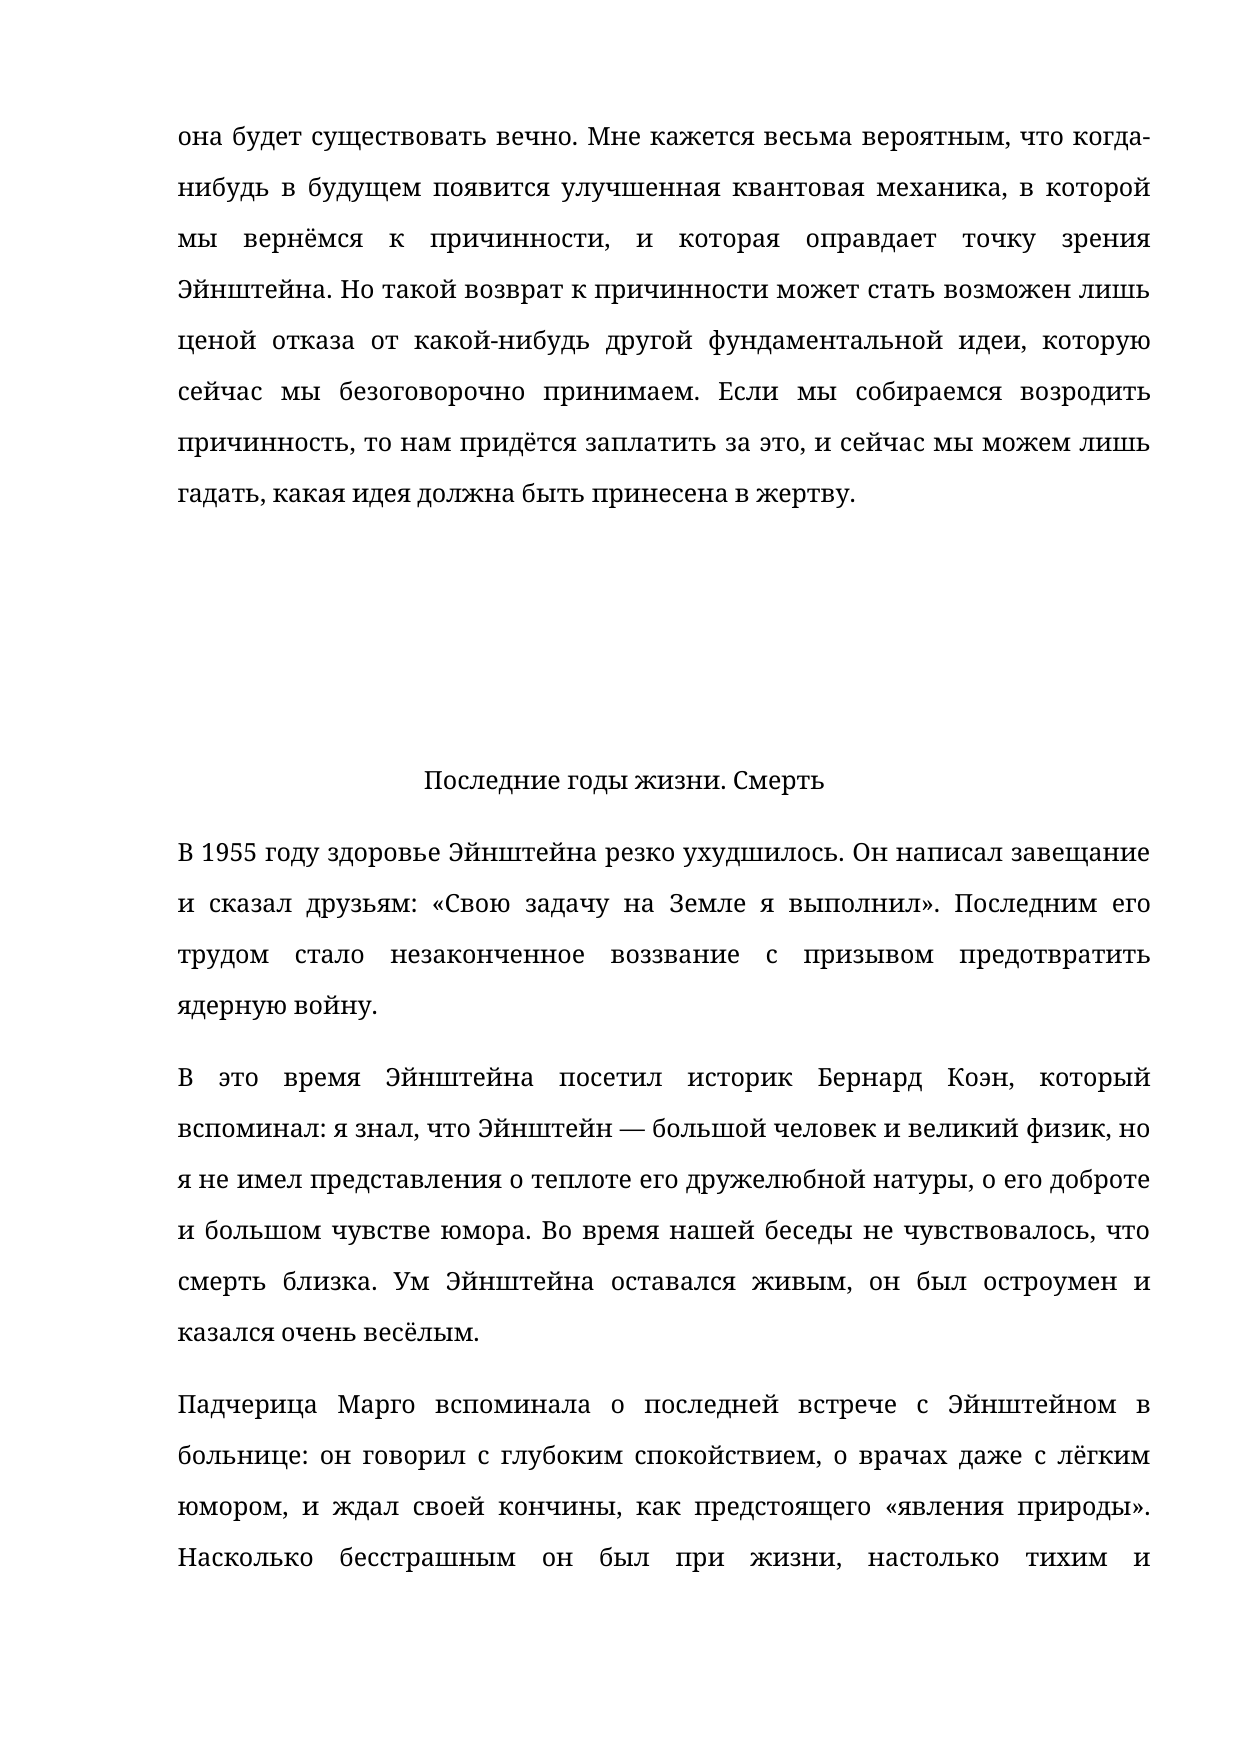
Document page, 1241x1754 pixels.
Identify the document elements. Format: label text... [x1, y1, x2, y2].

text Последние годы жизни. Смерть [177, 763, 1152, 797]
text В 1955 году здоровье Эйнштейна резко ухудшилось. Он написал завещание и сказал друзьям: «Свою задачу на Земле я выполнил». Последним его трудом стало незаконченное воззвание с призывом предотвратить ядерную войну. [177, 835, 1152, 1022]
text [177, 1387, 1152, 1574]
text В это время Эйнштейна посетил историк Бернард Коэн, который вспоминал: я знал, что Эйнштейн — большой человек и великий физик, но я не имел представления о теплоте его дружелюбной натуры, о его доброте и большом чувстве юмора. Во время нашей беседы не чувствовалось, что смерть близка. Ум Эйнштейна оставался живым, он был остроумен и казался очень весёлым. [177, 1060, 1152, 1349]
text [177, 118, 1152, 509]
